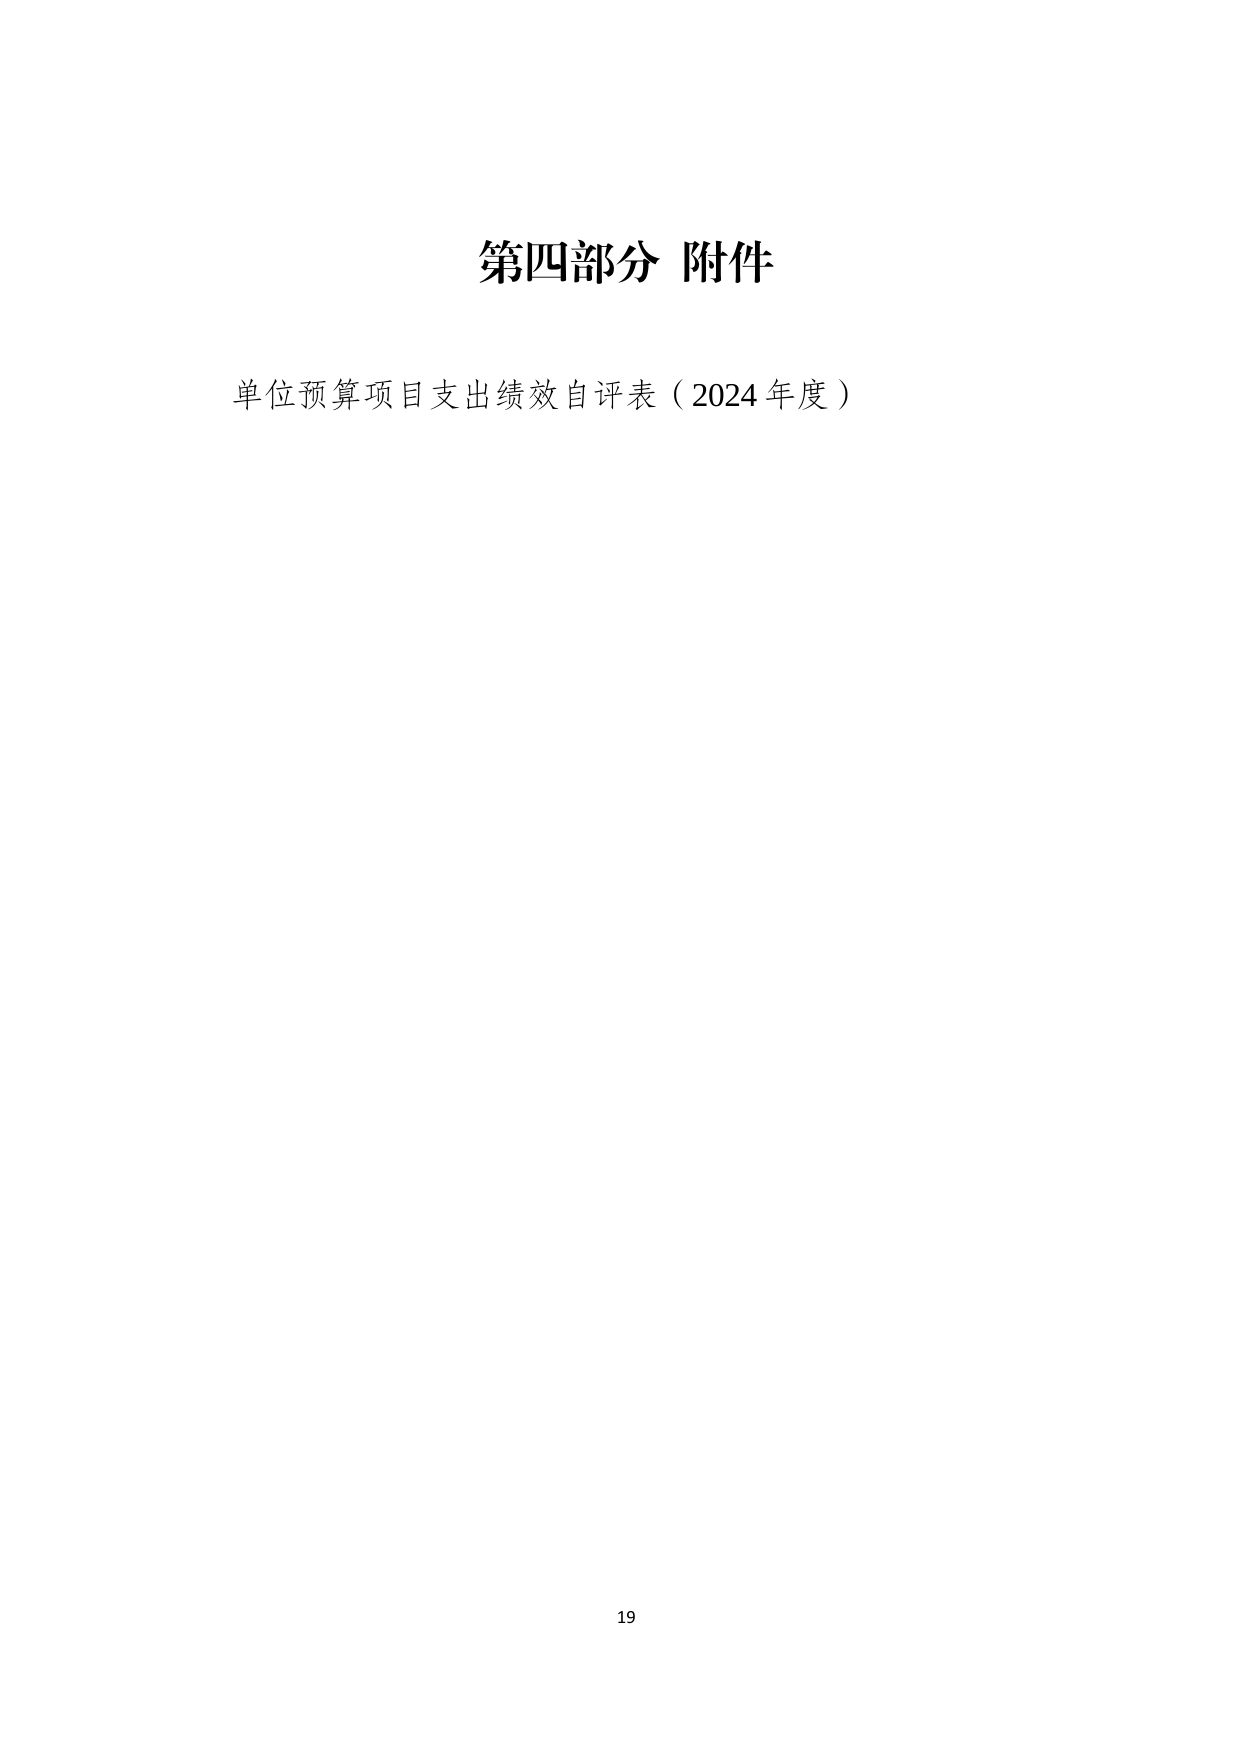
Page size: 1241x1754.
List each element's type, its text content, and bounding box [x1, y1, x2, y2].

text 第四部分 附件 [165, 233, 1087, 298]
text 单位预算项目支出绩效自评表（2024年度） [165, 363, 1087, 428]
